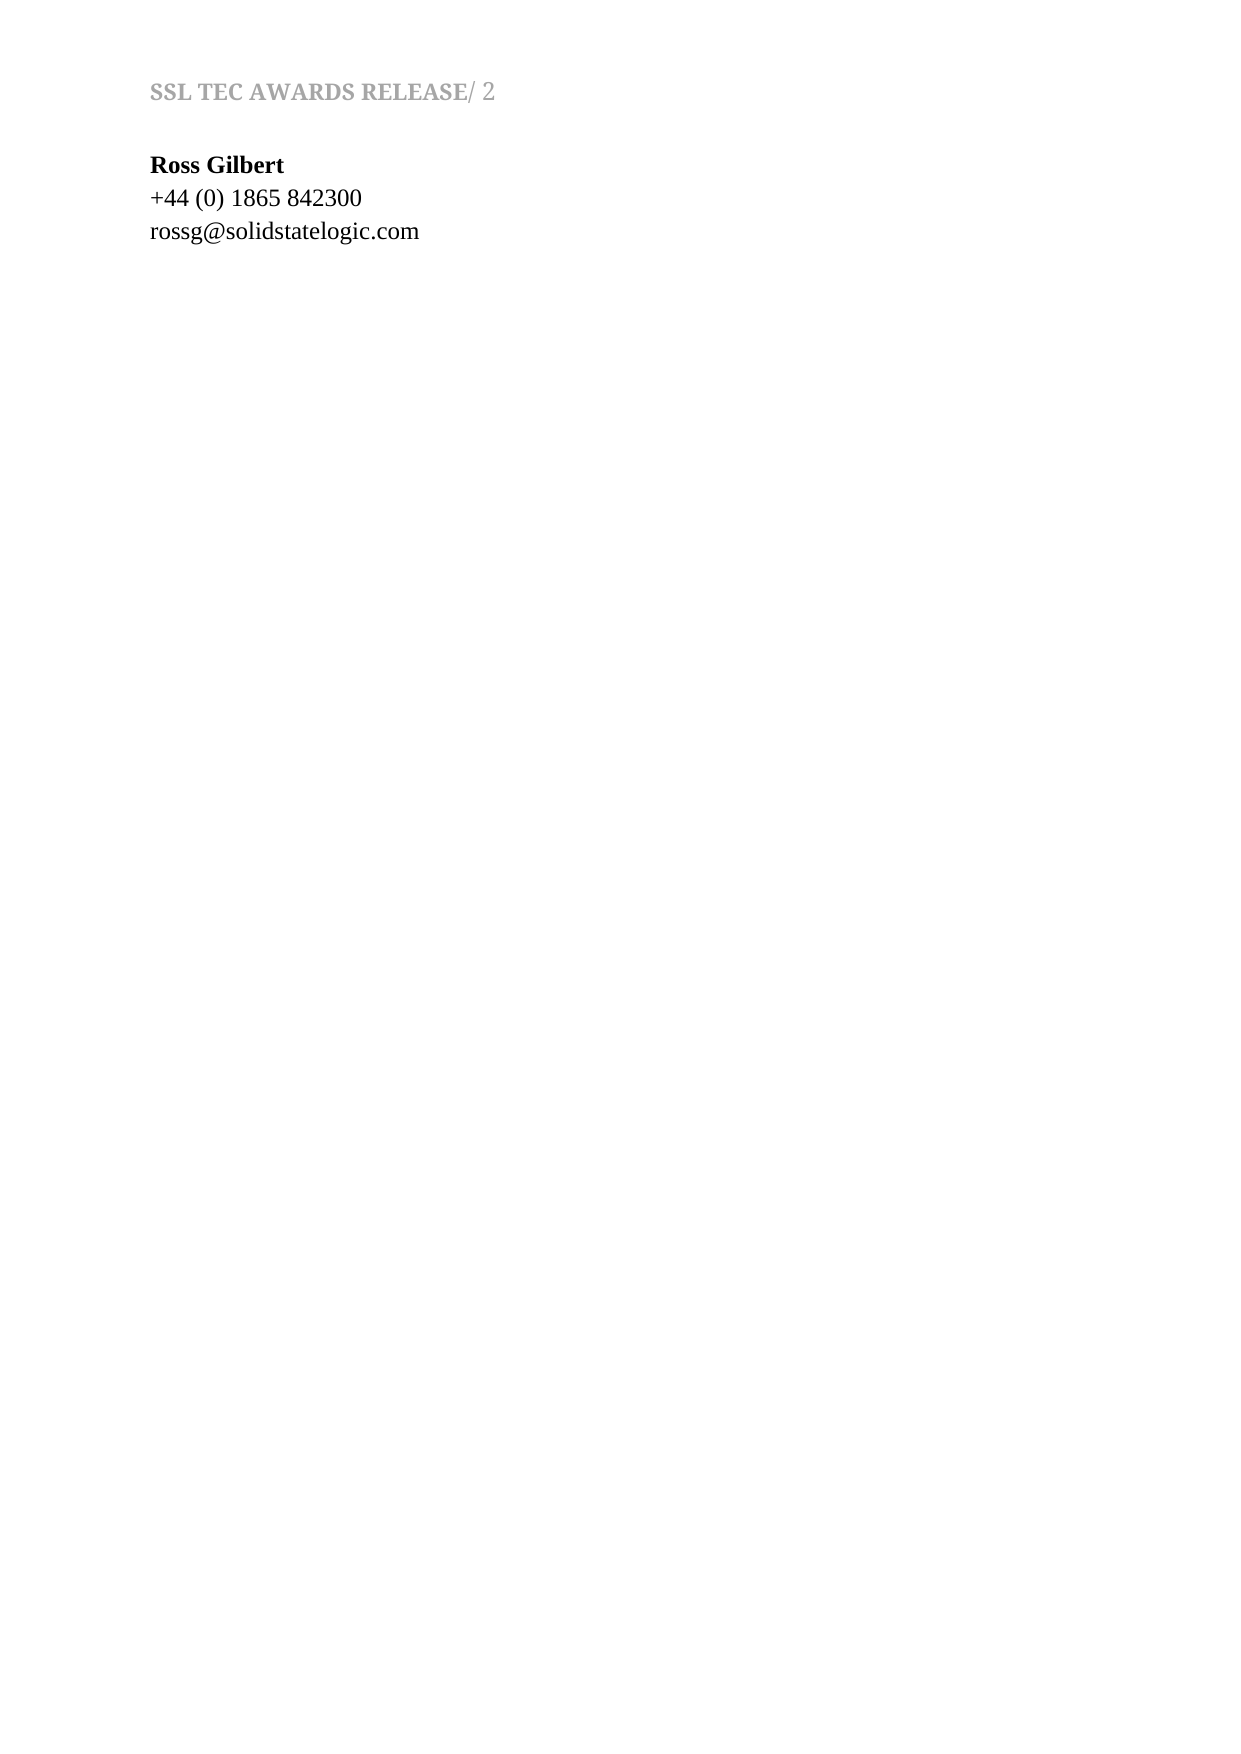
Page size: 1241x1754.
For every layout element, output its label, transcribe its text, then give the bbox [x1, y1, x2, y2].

text Ross Gilbert [150, 150, 1090, 179]
text rossg@solidstatelogic.com [150, 216, 1090, 245]
text +44 (0) 1865 842300 [150, 183, 1090, 212]
